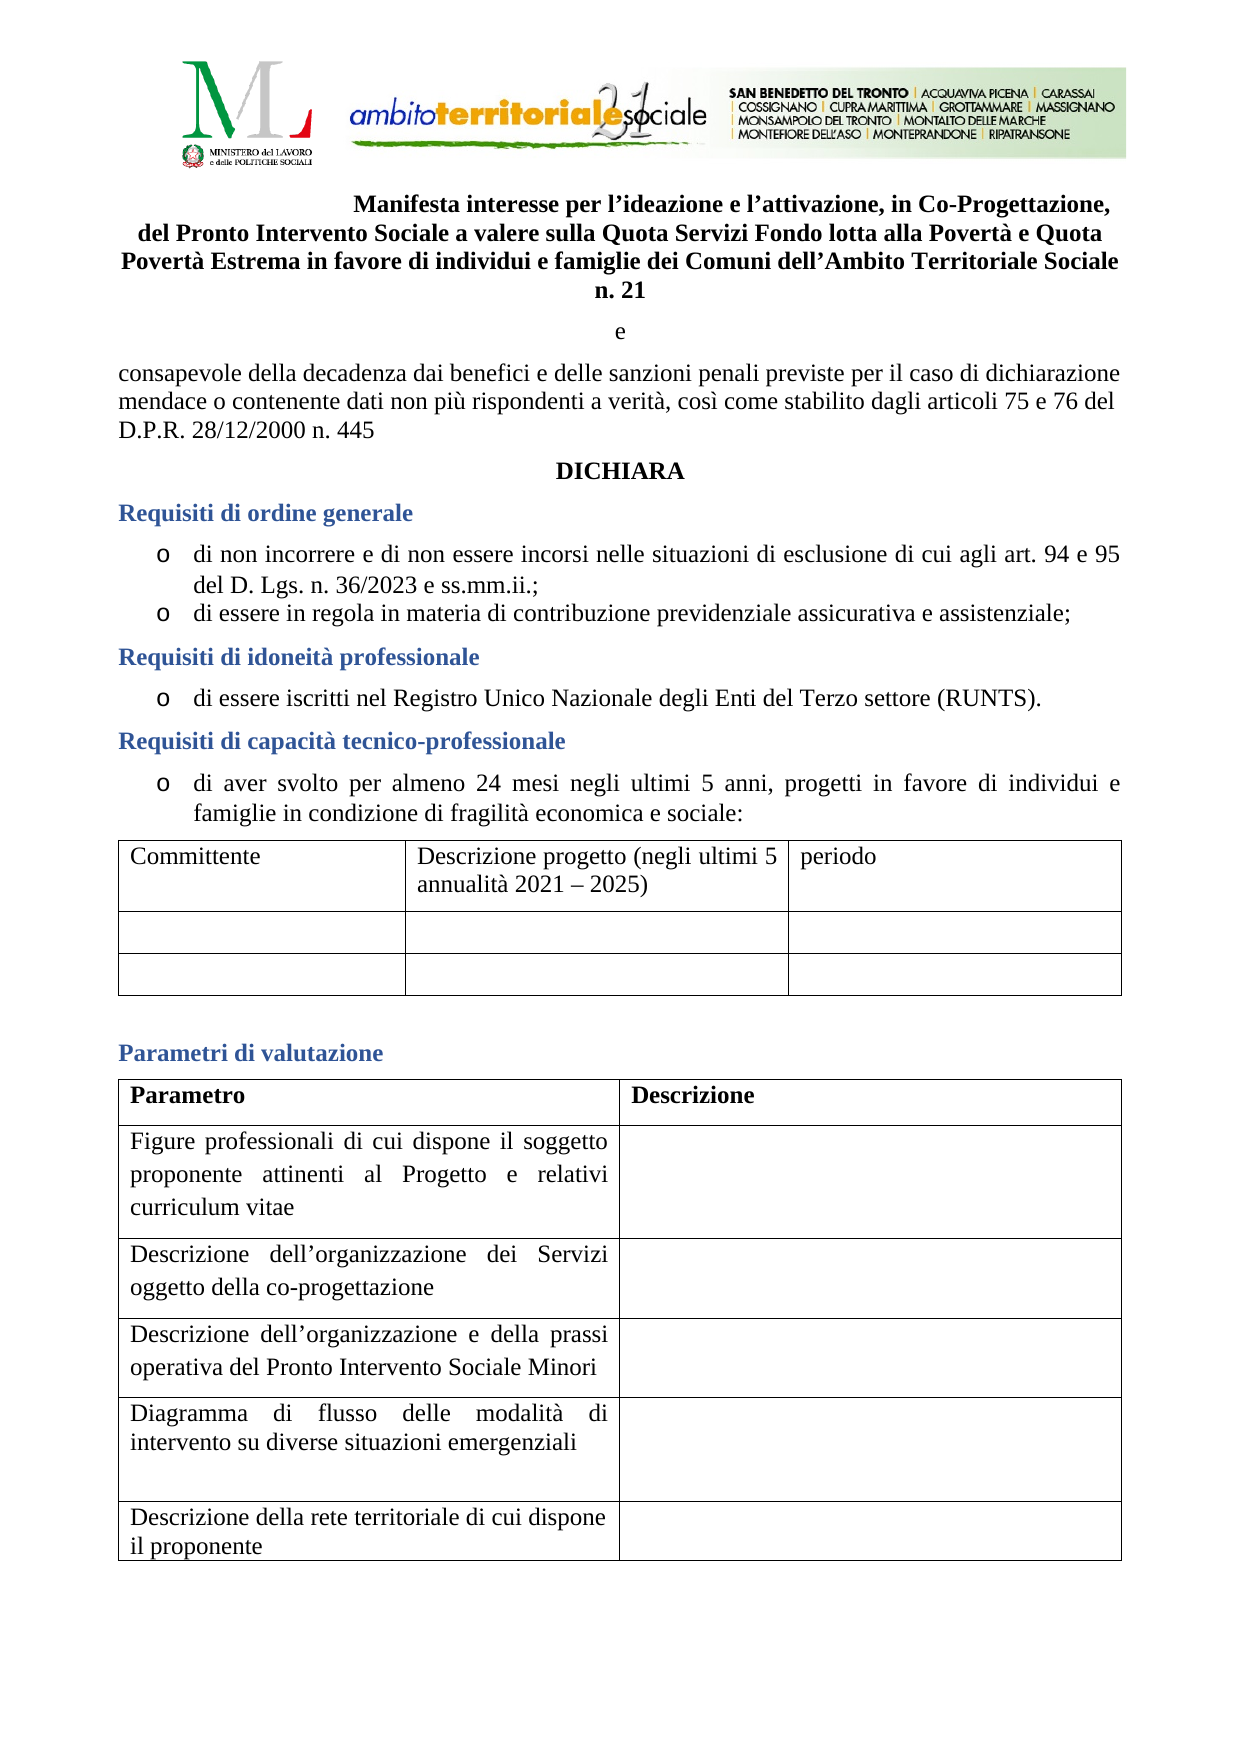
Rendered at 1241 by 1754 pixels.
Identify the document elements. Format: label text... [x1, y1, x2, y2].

table_cell [119, 912, 405, 953]
table_cell [406, 912, 788, 953]
text Requisiti di ordine generale [118, 498, 1122, 526]
text Parametri di valutazione [118, 1038, 1122, 1066]
table_cell [789, 912, 1121, 953]
table_cell Diagramma di flusso delle modalità di intervento su diverse situazioni emergenziali [119, 1398, 619, 1501]
text Requisiti di capacità tecnico-professionale [118, 726, 1122, 755]
table_cell Descrizione della rete territoriale di cui dispone il proponente [119, 1502, 619, 1560]
table_cell [620, 1126, 1121, 1238]
list di essere iscritti nel Registro Unico Nazionale degli Enti del Terzo settore (RUNTS). [156, 683, 1122, 714]
table_cell [119, 954, 405, 995]
text consapevole della decadenza dai benefici e delle sanzioni penali previste per il caso di dichiarazione mendace o contenente dati non più rispondenti a verità, così come stabilito dagli articoli 75 e 76 del D.P.R. 28/12/2000 n. 445 [118, 358, 1122, 444]
list di essere in regola in materia di contribuzione previdenziale assicurativa e assistenziale; [156, 598, 1122, 629]
table_header Parametro [119, 1080, 619, 1125]
text Requisiti di idoneità professionale [118, 642, 1122, 671]
list di aver svolto per almeno 24 mesi negli ultimi 5 anni, progetti in favore di individui e famiglie in condizione di fragilità economica e sociale: [156, 768, 1122, 827]
text Manifesta interesse per l’ideazione e l’attivazione, in Co-Progettazione, del Pronto Intervento Sociale a valere sulla Quota Servizi Fondo lotta alla Povertà e Quota Povertà Estrema in favore di individui e famiglie dei Comuni dell’Ambito Territoriale Sociale n. 21 [118, 189, 1122, 304]
picture [169, 37, 1127, 189]
table_cell [406, 954, 788, 995]
text e [118, 316, 1122, 345]
table_cell Descrizione dell’organizzazione dei Servizi oggetto della co-progettazione [119, 1239, 619, 1318]
table_cell Figure professionali di cui dispone il soggetto proponente attinenti al Progetto e relativi curriculum vitae [119, 1126, 619, 1238]
table_header Committente [119, 841, 405, 911]
table_cell [789, 954, 1121, 995]
table_cell Descrizione dell’organizzazione e della prassi operativa del Pronto Intervento Sociale Minori [119, 1319, 619, 1397]
text DICHIARA [118, 456, 1122, 485]
table_cell [620, 1319, 1121, 1397]
table_cell [620, 1239, 1121, 1318]
table_header Descrizione [620, 1080, 1121, 1125]
table_cell [620, 1398, 1121, 1501]
list di non incorrere e di non essere incorsi nelle situazioni di esclusione di cui agli art. 94 e 95 del D. Lgs. n. 36/2023 e ss.mm.ii.; [156, 539, 1122, 598]
table_header periodo [789, 841, 1121, 911]
table_header Descrizione progetto (negli ultimi 5 annualità 2021 – 2025) [406, 841, 788, 911]
table_cell [620, 1502, 1121, 1560]
